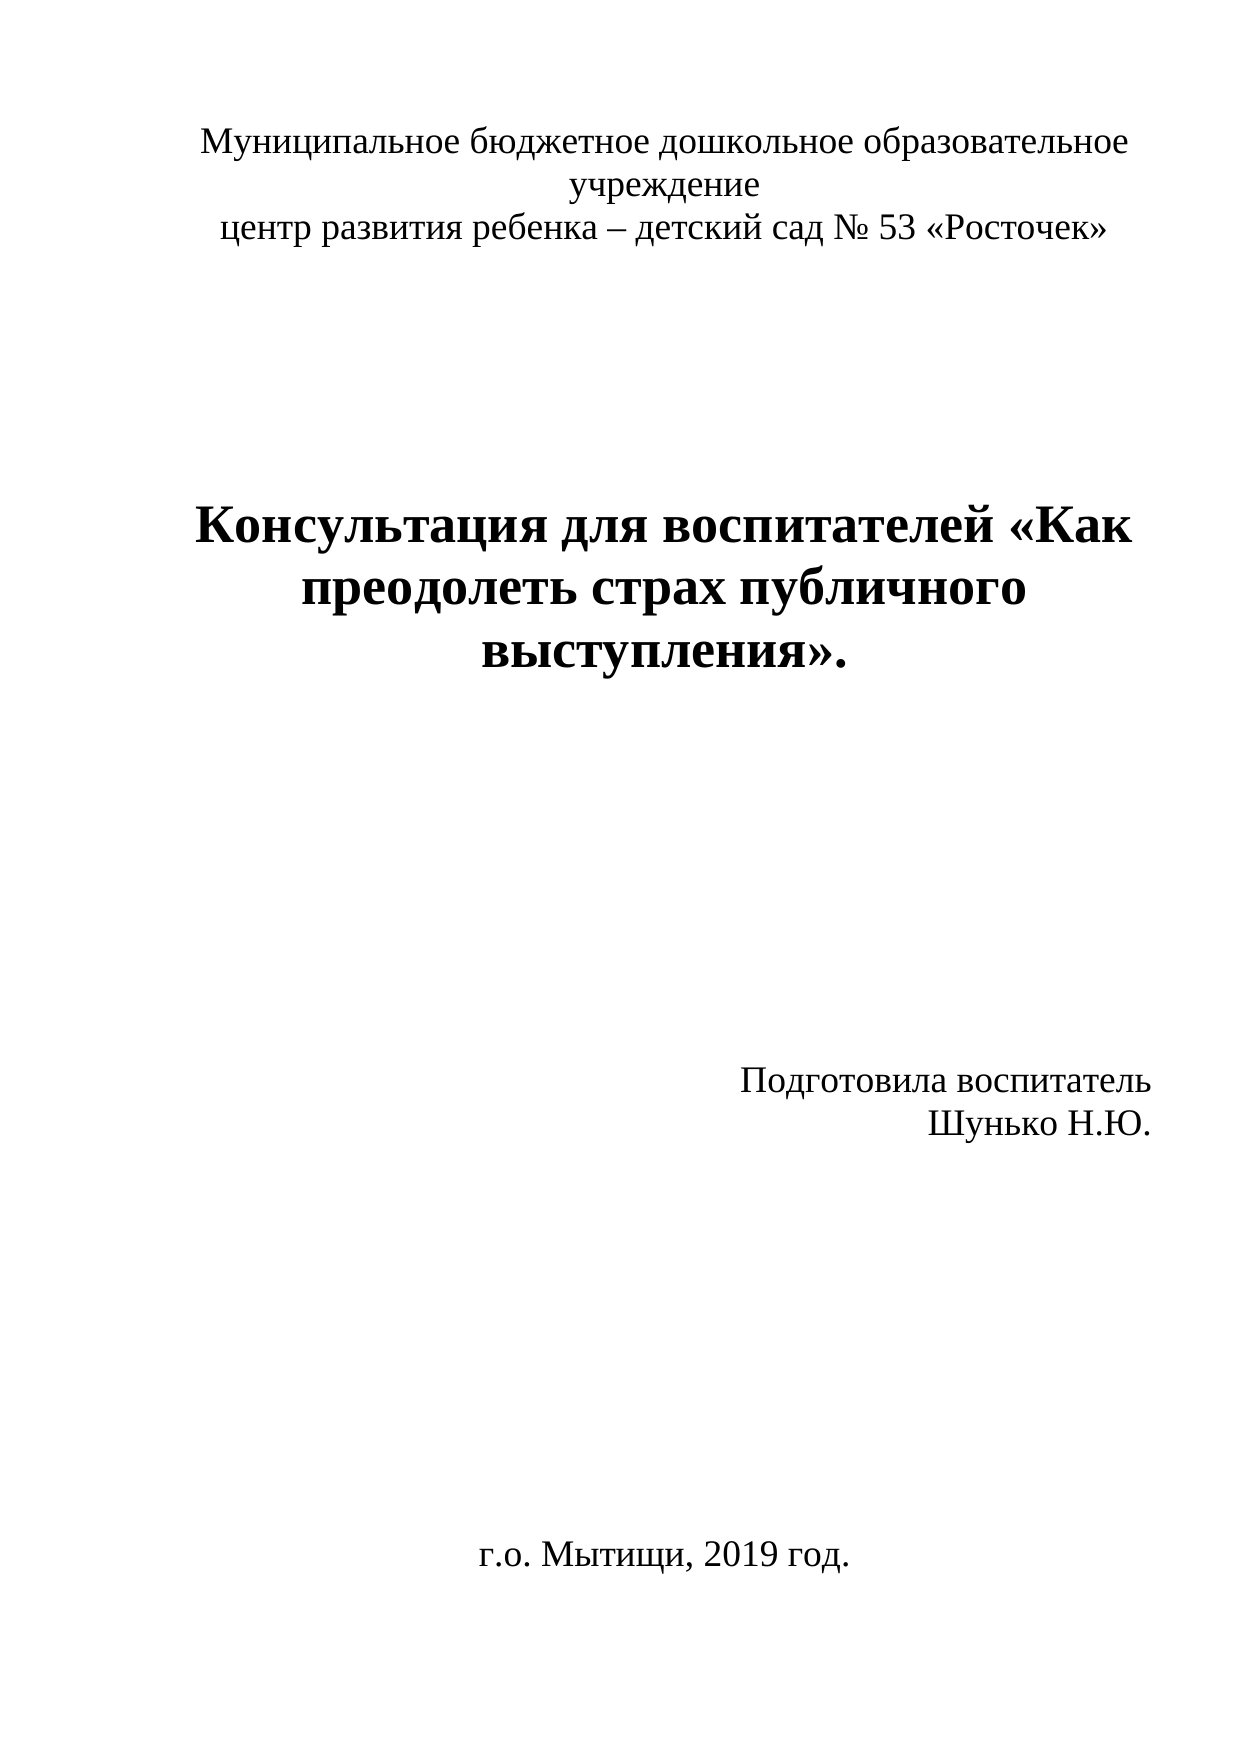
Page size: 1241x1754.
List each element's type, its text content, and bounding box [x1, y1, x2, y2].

text Подготовила воспитатель [177, 1057, 1152, 1100]
text центр развития ребенка – детский сад № 53 «Росточек» [177, 204, 1152, 247]
text Муниципальное бюджетное дошкольное образовательное учреждение [177, 118, 1152, 204]
text г.о. Мытищи, 2019 год. [177, 1532, 1152, 1575]
text Шунько Н.Ю. [177, 1100, 1152, 1143]
text Консультация для воспитателей «Как преодолеть страх публичного выступления». [177, 492, 1152, 679]
